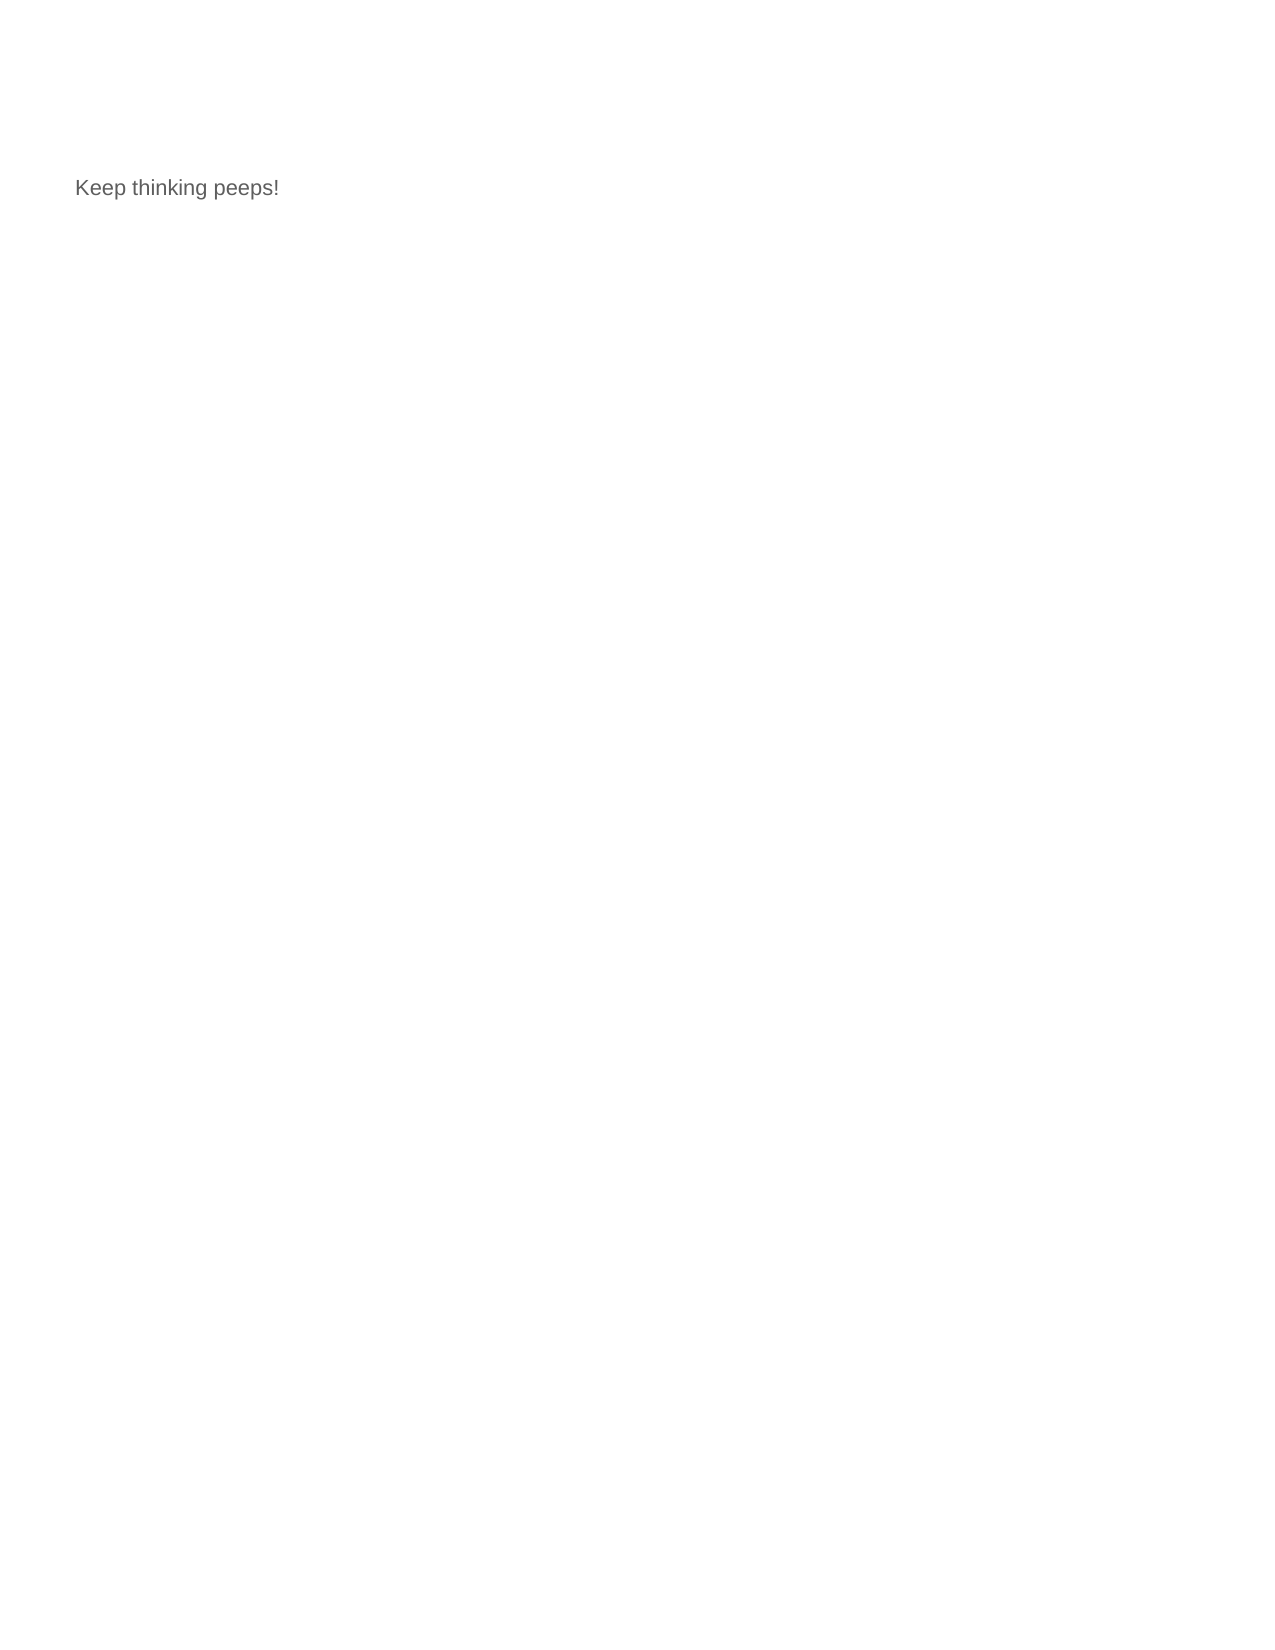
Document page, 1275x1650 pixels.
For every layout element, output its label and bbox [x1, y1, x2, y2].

text [75, 150, 1200, 200]
